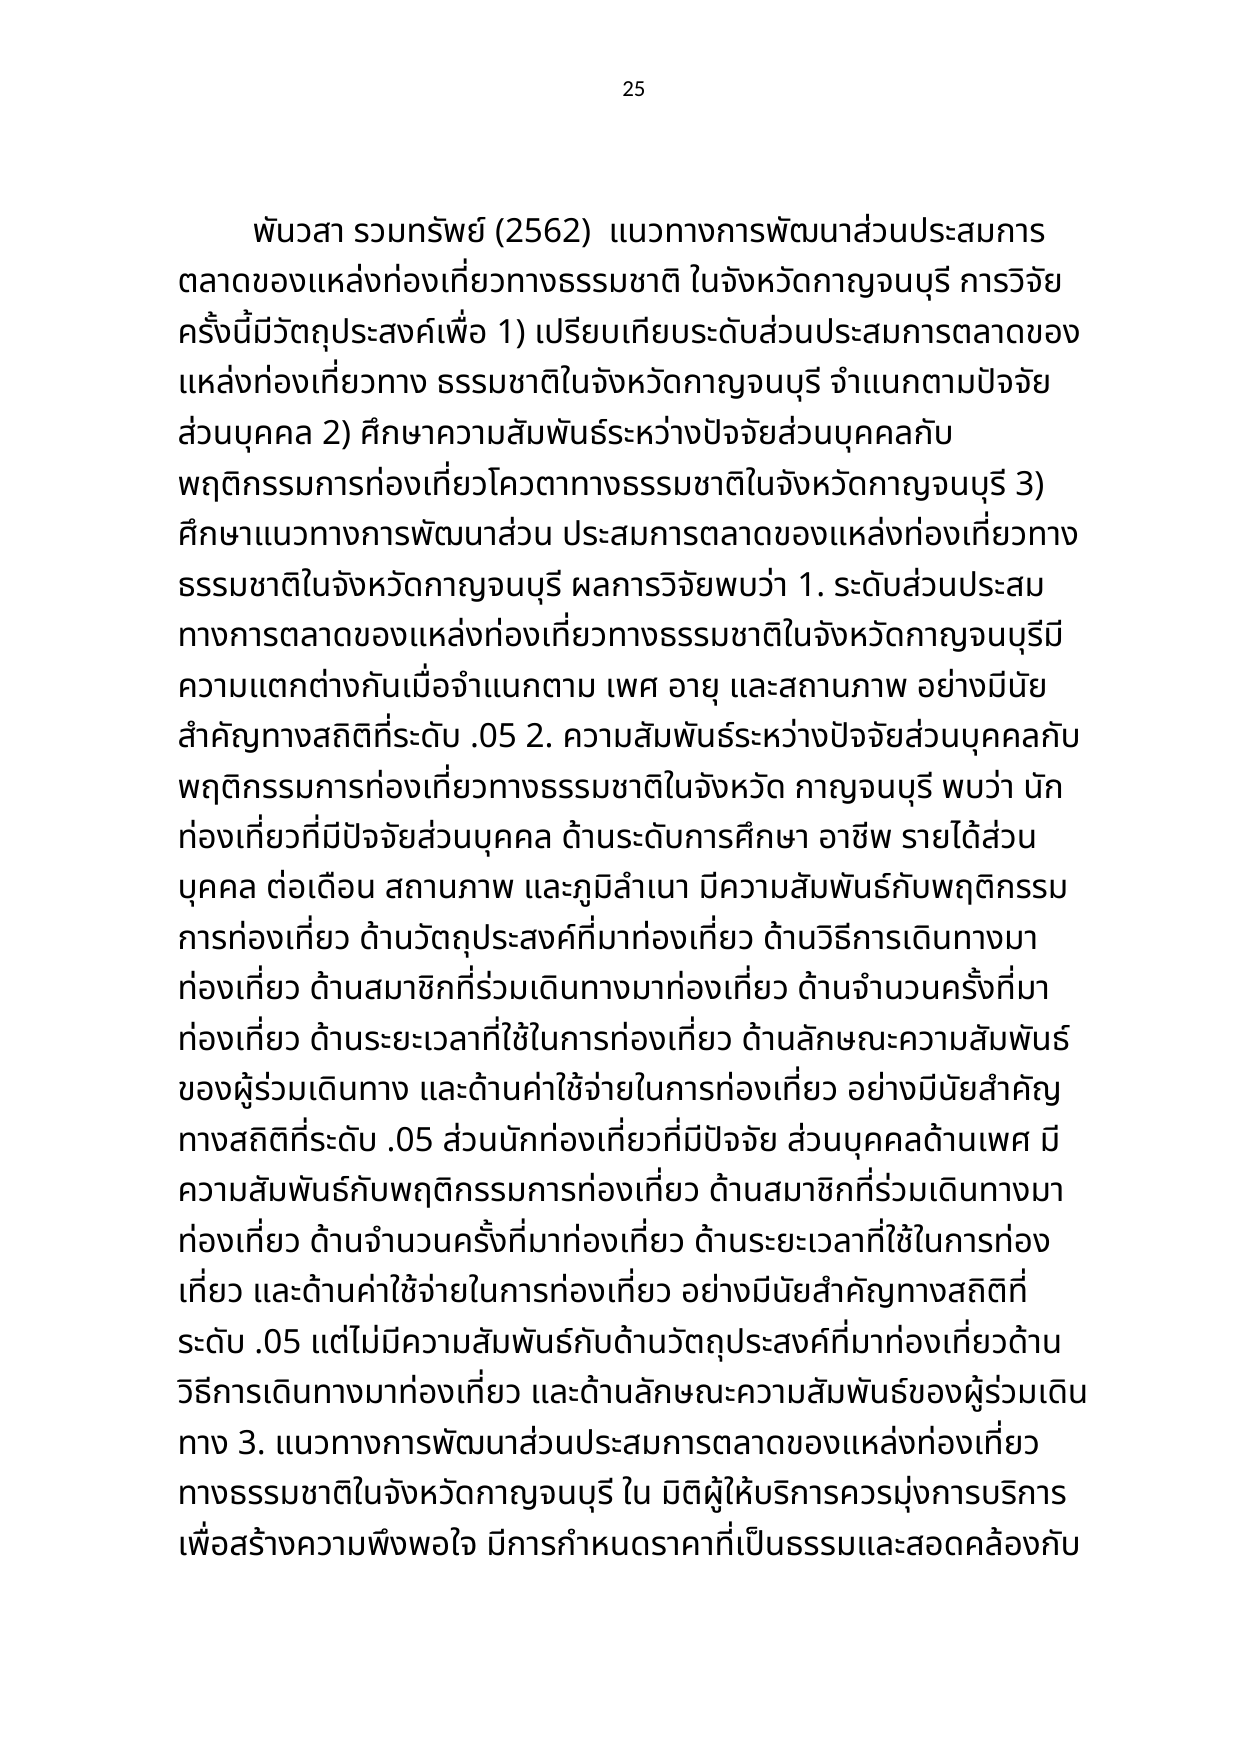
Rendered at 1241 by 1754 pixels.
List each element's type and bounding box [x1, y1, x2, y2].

text [177, 207, 1090, 1570]
